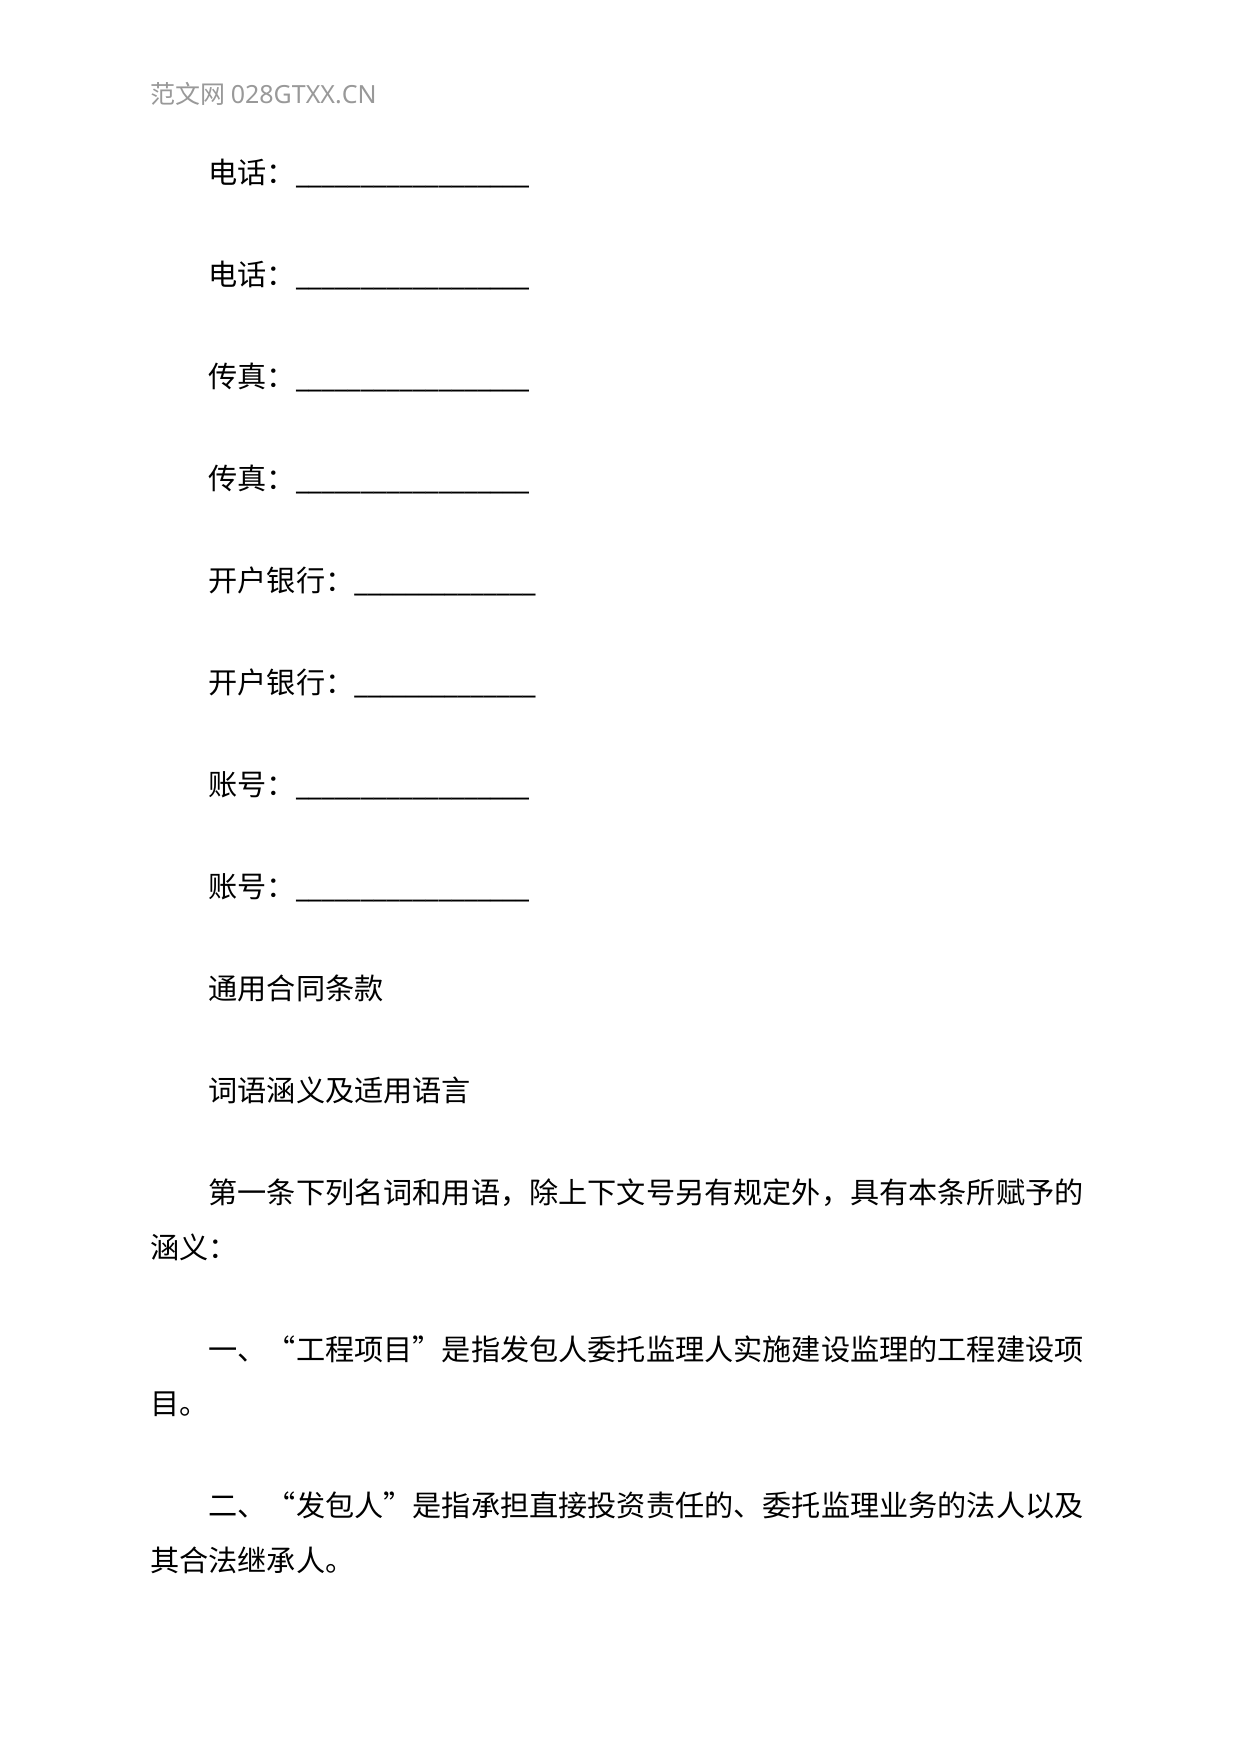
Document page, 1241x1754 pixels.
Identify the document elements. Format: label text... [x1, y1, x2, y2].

text 电话：__________________ [150, 150, 1090, 192]
text 词语涵义及适用语言 [150, 1068, 1090, 1110]
text 开户银行：______________ [150, 558, 1090, 600]
text 二、“发包人”是指承担直接投资责任的、委托监理业务的法人以及其合法继承人。 [150, 1483, 1090, 1580]
text 账号：__________________ [150, 864, 1090, 906]
text 第一条下列名词和用语，除上下文号另有规定外，具有本条所赋予的涵义： [150, 1169, 1090, 1267]
text 电话：__________________ [150, 252, 1090, 294]
text 一、“工程项目”是指发包人委托监理人实施建设监理的工程建设项目。 [150, 1326, 1090, 1423]
text 通用合同条款 [150, 966, 1090, 1008]
text 传真：__________________ [150, 354, 1090, 396]
text 账号：__________________ [150, 762, 1090, 804]
text 开户银行：______________ [150, 660, 1090, 702]
text 传真：__________________ [150, 456, 1090, 498]
